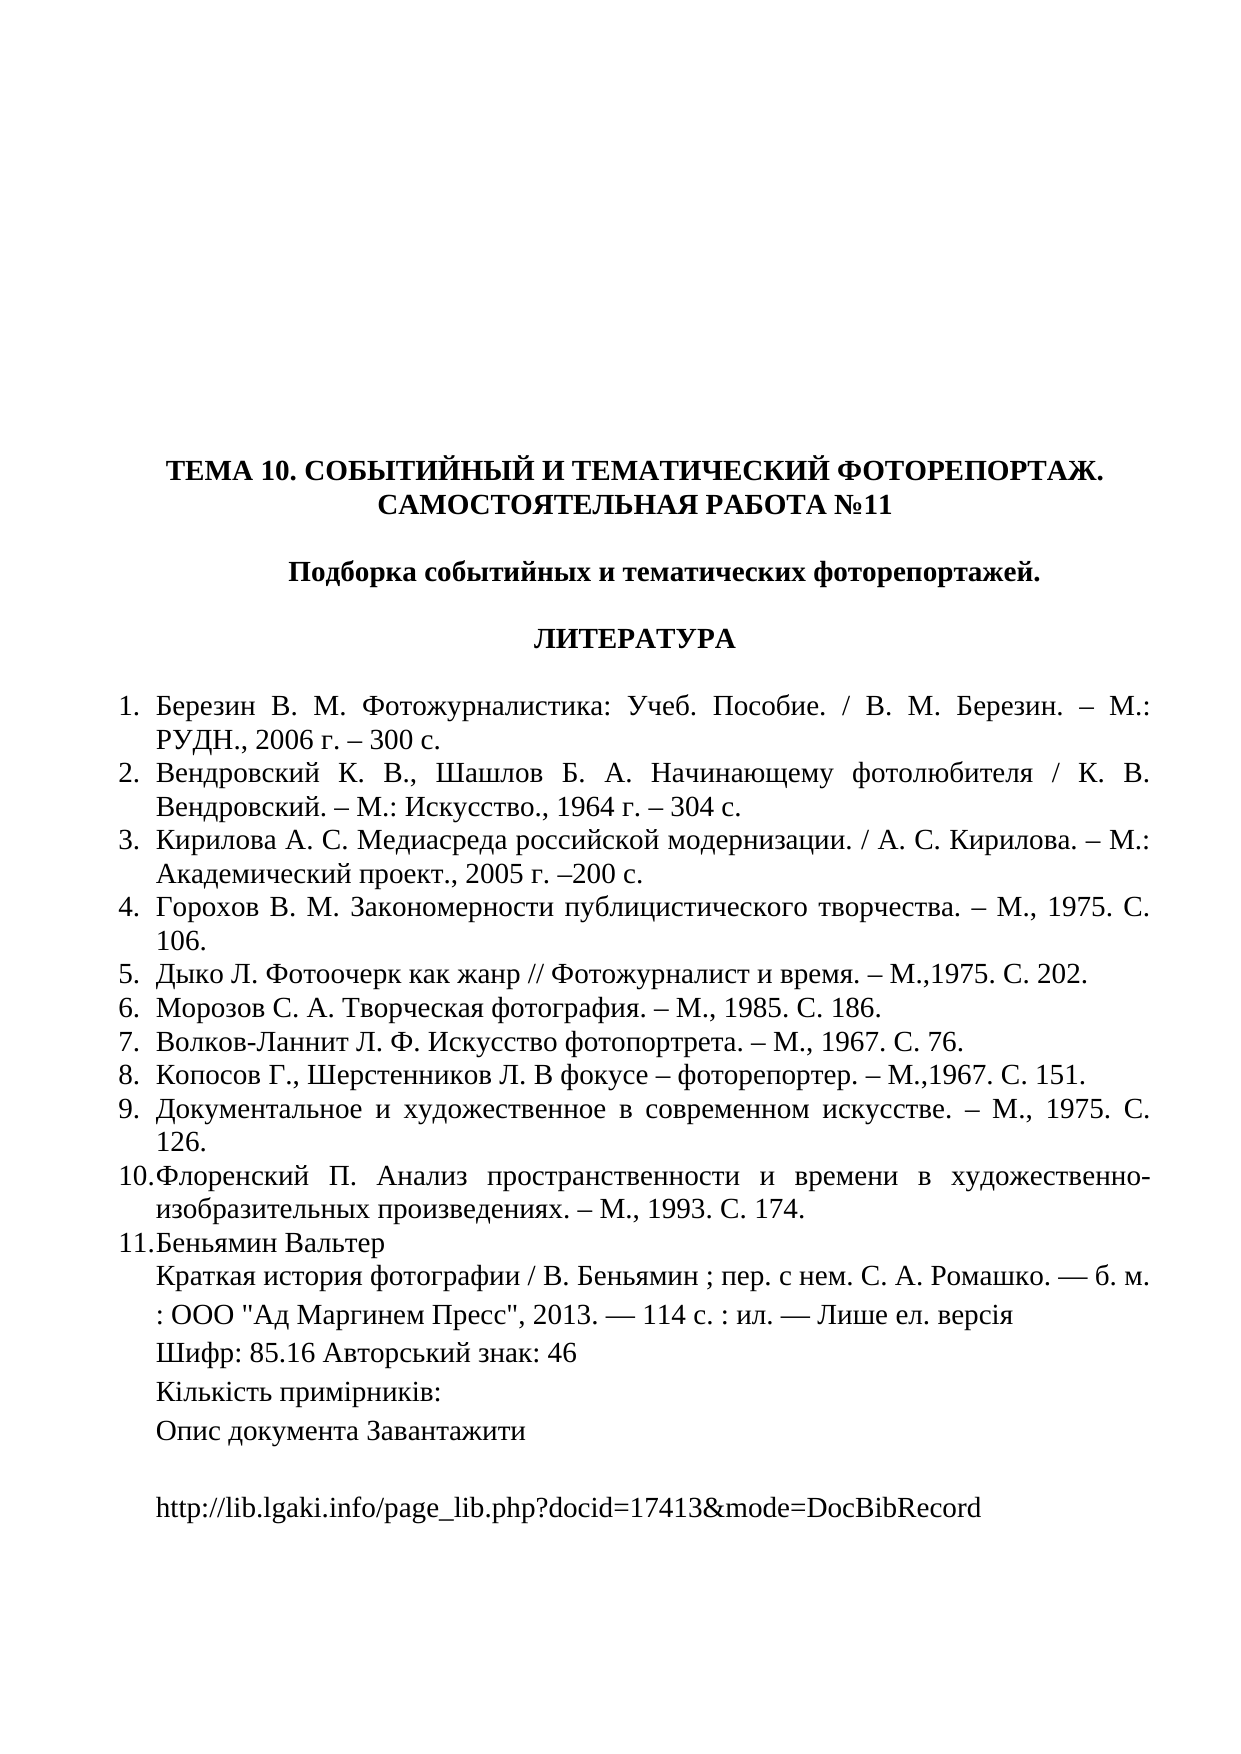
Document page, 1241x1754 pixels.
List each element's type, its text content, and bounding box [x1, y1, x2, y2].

text ТЕМА 10. СОБЫТИЙНЫЙ И ТЕМАТИЧЕСКИЙ ФОТОРЕПОРТАЖ. [118, 453, 1152, 487]
list Флоренский П. Анализ пространственности и времени в художественно-изобразительных произведениях. – М., 1993. С. 174. [118, 1158, 1152, 1225]
list Кирилова А. С. Медиасреда российской модернизации. / А. С. Кирилова. – М.: Академический проект., 2005 г. –200 с. [118, 822, 1152, 889]
list Краткая история фотографии / В. Беньямин ; пер. с нем. С. А. Ромашко. — б. м. : ООО "Ад Маргинем Пресс", 2013. — 114 с. : ил. — Лише ел. версія [156, 1258, 1152, 1331]
list Шифр: 85.16 Авторський знак: 46 [156, 1336, 1152, 1369]
list Дыко Л. Фотоочерк как жанр // Фотожурналист и время. – М.,1975. С. 202. [118, 957, 1152, 990]
list Документальное и художественное в современном искусстве. – М., 1975. С. 126. [118, 1091, 1152, 1158]
list Морозов С. А. Творческая фотография. – М., 1985. С. 186. [118, 990, 1152, 1024]
list Кількість примірників: [156, 1374, 1152, 1408]
list http://lib.lgaki.info/page_lib.php?docid=17413&mode=DocBibRecord [156, 1490, 1152, 1523]
list Опис документа Завантажити [156, 1413, 1152, 1446]
list Копосов Г., Шерстенников Л. В фокусе – фоторепортер. – М.,1967. С. 151. [118, 1057, 1152, 1091]
list Березин В. М. Фотожурналистика: Учеб. Пособие. / В. М. Березин. – М.: РУДН., 2006 г. – 300 с. [118, 688, 1152, 755]
list Беньямин Вальтер [118, 1225, 1152, 1258]
list Горохов В. М. Закономерности публицистического творчества. – М., 1975. С. 106. [118, 889, 1152, 957]
text ЛИТЕРАТУРА [118, 621, 1152, 655]
text Подборка событийных и тематических фоторепортажей. [118, 554, 1152, 588]
text САМОСТОЯТЕЛЬНАЯ РАБОТА №11 [118, 487, 1152, 521]
list Волков-Ланнит Л. Ф. Искусство фотопортрета. – М., 1967. С. 76. [118, 1024, 1152, 1057]
list Вендровский К. В., Шашлов Б. А. Начинающему фотолюбителя / К. В. Вендровский. – М.: Искусство., 1964 г. – 304 с. [118, 755, 1152, 822]
